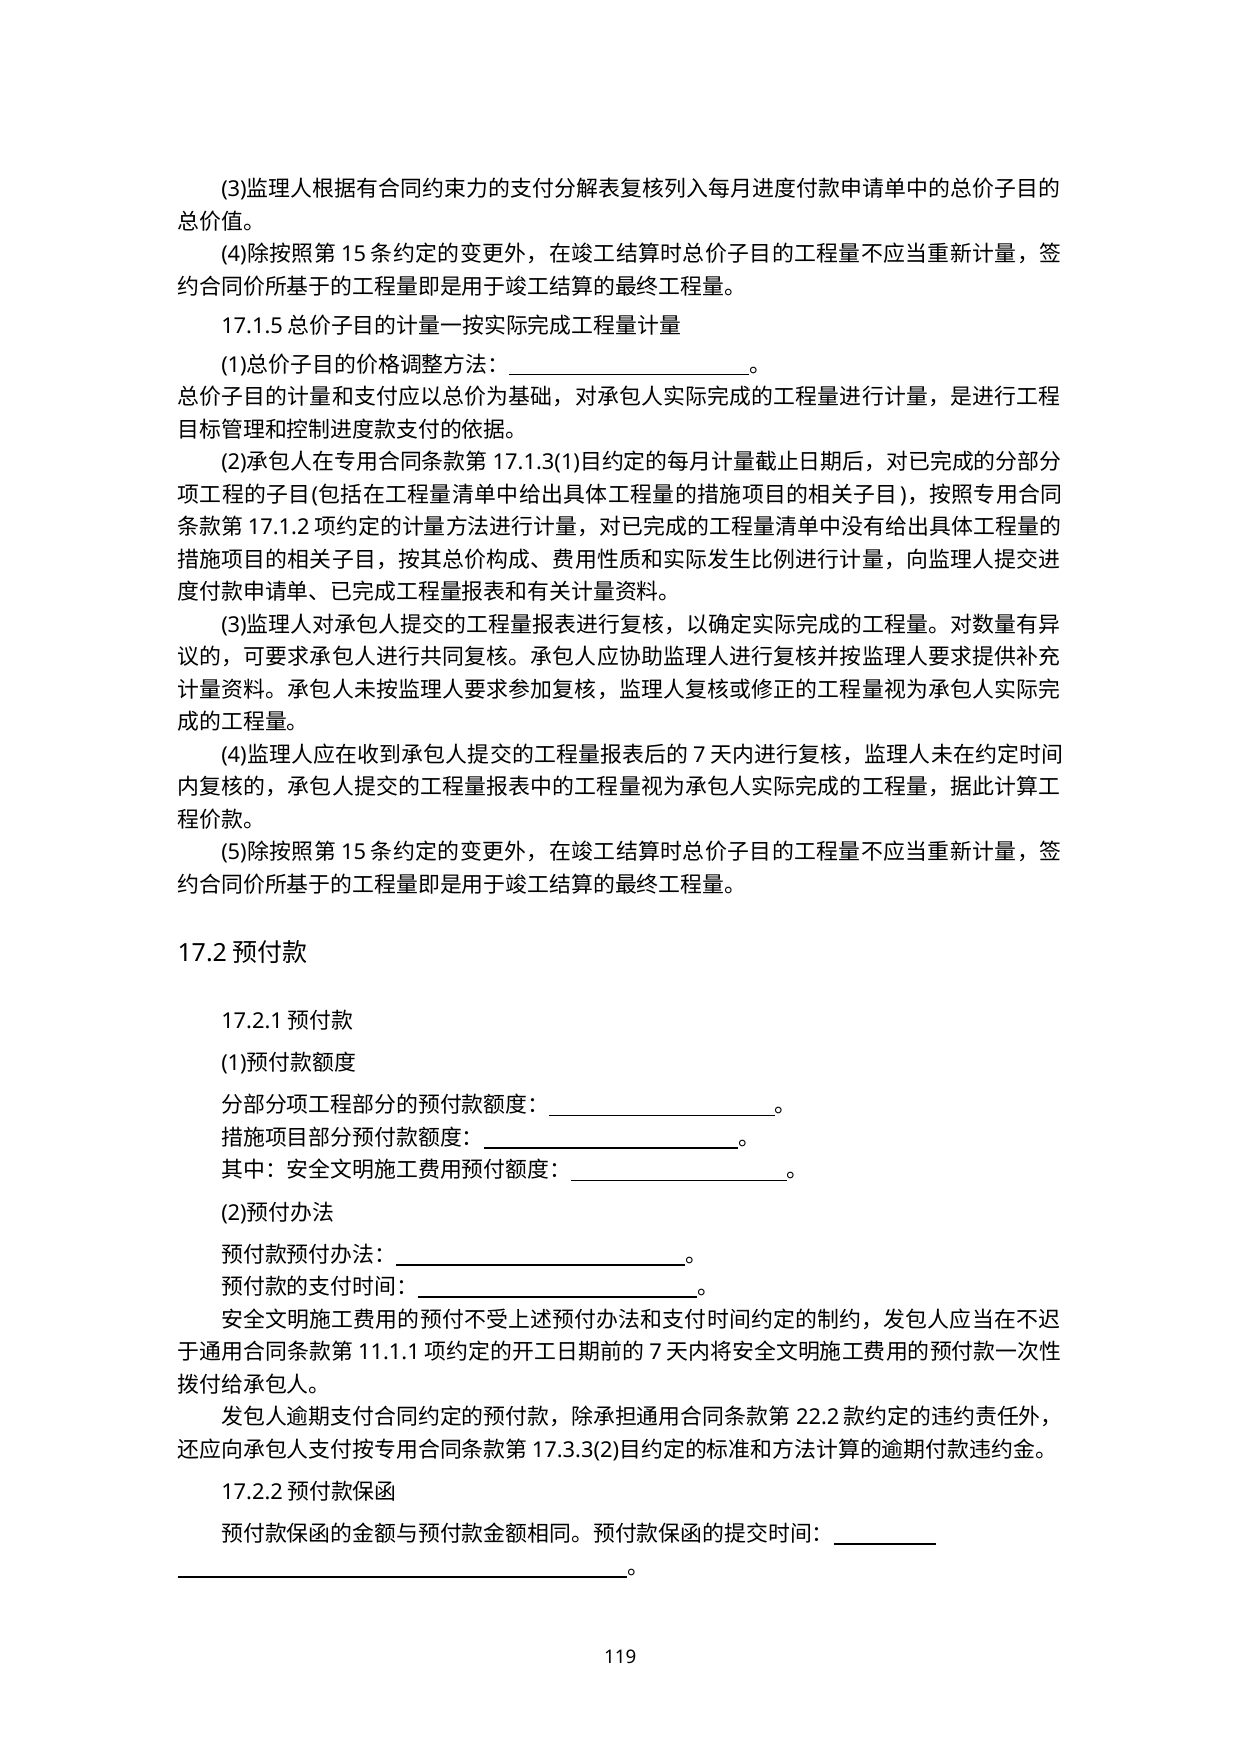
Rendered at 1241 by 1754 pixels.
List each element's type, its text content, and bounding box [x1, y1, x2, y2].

text 17.2.1预付款 [177, 1003, 1063, 1035]
text 分部分项工程部分的预付款额度： 。 [177, 1087, 1063, 1119]
text 17.2.2预付款保函 [177, 1474, 1063, 1506]
text 措施项目部分预付款额度： 。 [177, 1119, 1063, 1152]
text (5)除按照第15条约定的变更外，在竣工结算时总价子目的工程量不应当重新计量，签约合同价所基于的工程量即是用于竣工结算的最终工程量。 [177, 834, 1063, 899]
text (3)监理人根据有合同约束力的支付分解表复核列入每月进度付款申请单中的总价子目的总价值。 [177, 171, 1063, 236]
text 。 [177, 1548, 1063, 1581]
text (3)监理人对承包人提交的工程量报表进行复核，以确定实际完成的工程量。对数量有异议的，可要求承包人进行共同复核。承包人应协助监理人进行复核并按监理人要求提供补充计量资料。承包人未按监理人要求参加复核，监理人复核或修正的工程量视为承包人实际完成的工程量。 [177, 606, 1063, 736]
text 总价子目的计量和支付应以总价为基础，对承包人实际完成的工程量进行计量，是进行工程目标管理和控制进度款支付的依据。 [177, 379, 1063, 444]
text 17.2预付款 [177, 918, 1063, 983]
text (4)除按照第15条约定的变更外，在竣工结算时总价子目的工程量不应当重新计量，签约合同价所基于的工程量即是用于竣工结算的最终工程量。 [177, 236, 1063, 301]
text 预付款的支付时间： 。 [177, 1269, 1063, 1301]
text 其中：安全文明施工费用预付额度： 。 [177, 1152, 1063, 1184]
text 预付款预付办法： 。 [177, 1236, 1063, 1269]
text 安全文明施工费用的预付不受上述预付办法和支付时间约定的制约，发包人应当在不迟于通用合同条款第11.1.1项约定的开工日期前的7天内将安全文明施工费用的预付款一次性拨付给承包人。 [177, 1301, 1063, 1399]
text (4)监理人应在收到承包人提交的工程量报表后的7天内进行复核，监理人未在约定时间内复核的，承包人提交的工程量报表中的工程量视为承包人实际完成的工程量，据此计算工程价款。 [177, 736, 1063, 834]
text 预付款保函的金额与预付款金额相同。预付款保函的提交时间： [177, 1516, 1063, 1548]
text (2)预付办法 [177, 1194, 1063, 1227]
text 发包人逾期支付合同约定的预付款，除承担通用合同条款第22.2款约定的违约责任外，还应向承包人支付按专用合同条款第17.3.3(2)目约定的标准和方法计算的逾期付款违约金。 [177, 1399, 1063, 1464]
text (1)预付款额度 [177, 1045, 1063, 1077]
text 17.1.5总价子目的计量一按实际完成工程量计量 [177, 307, 1063, 340]
text (1)总价子目的价格调整方法： 。 [177, 346, 1063, 379]
text (2)承包人在专用合同条款第17.1.3(1)目约定的每月计量截止日期后，对已完成的分部分项工程的子目(包括在工程量清单中给出具体工程量的措施项目的相关子目)，按照专用合同条款第17.1.2项约定的计量方法进行计量，对已完成的工程量清单中没有给出具体工程量的措施项目的相关子目，按其总价构成、费用性质和实际发生比例进行计量，向监理人提交进度付款申请单、已完成工程量报表和有关计量资料。 [177, 444, 1063, 606]
